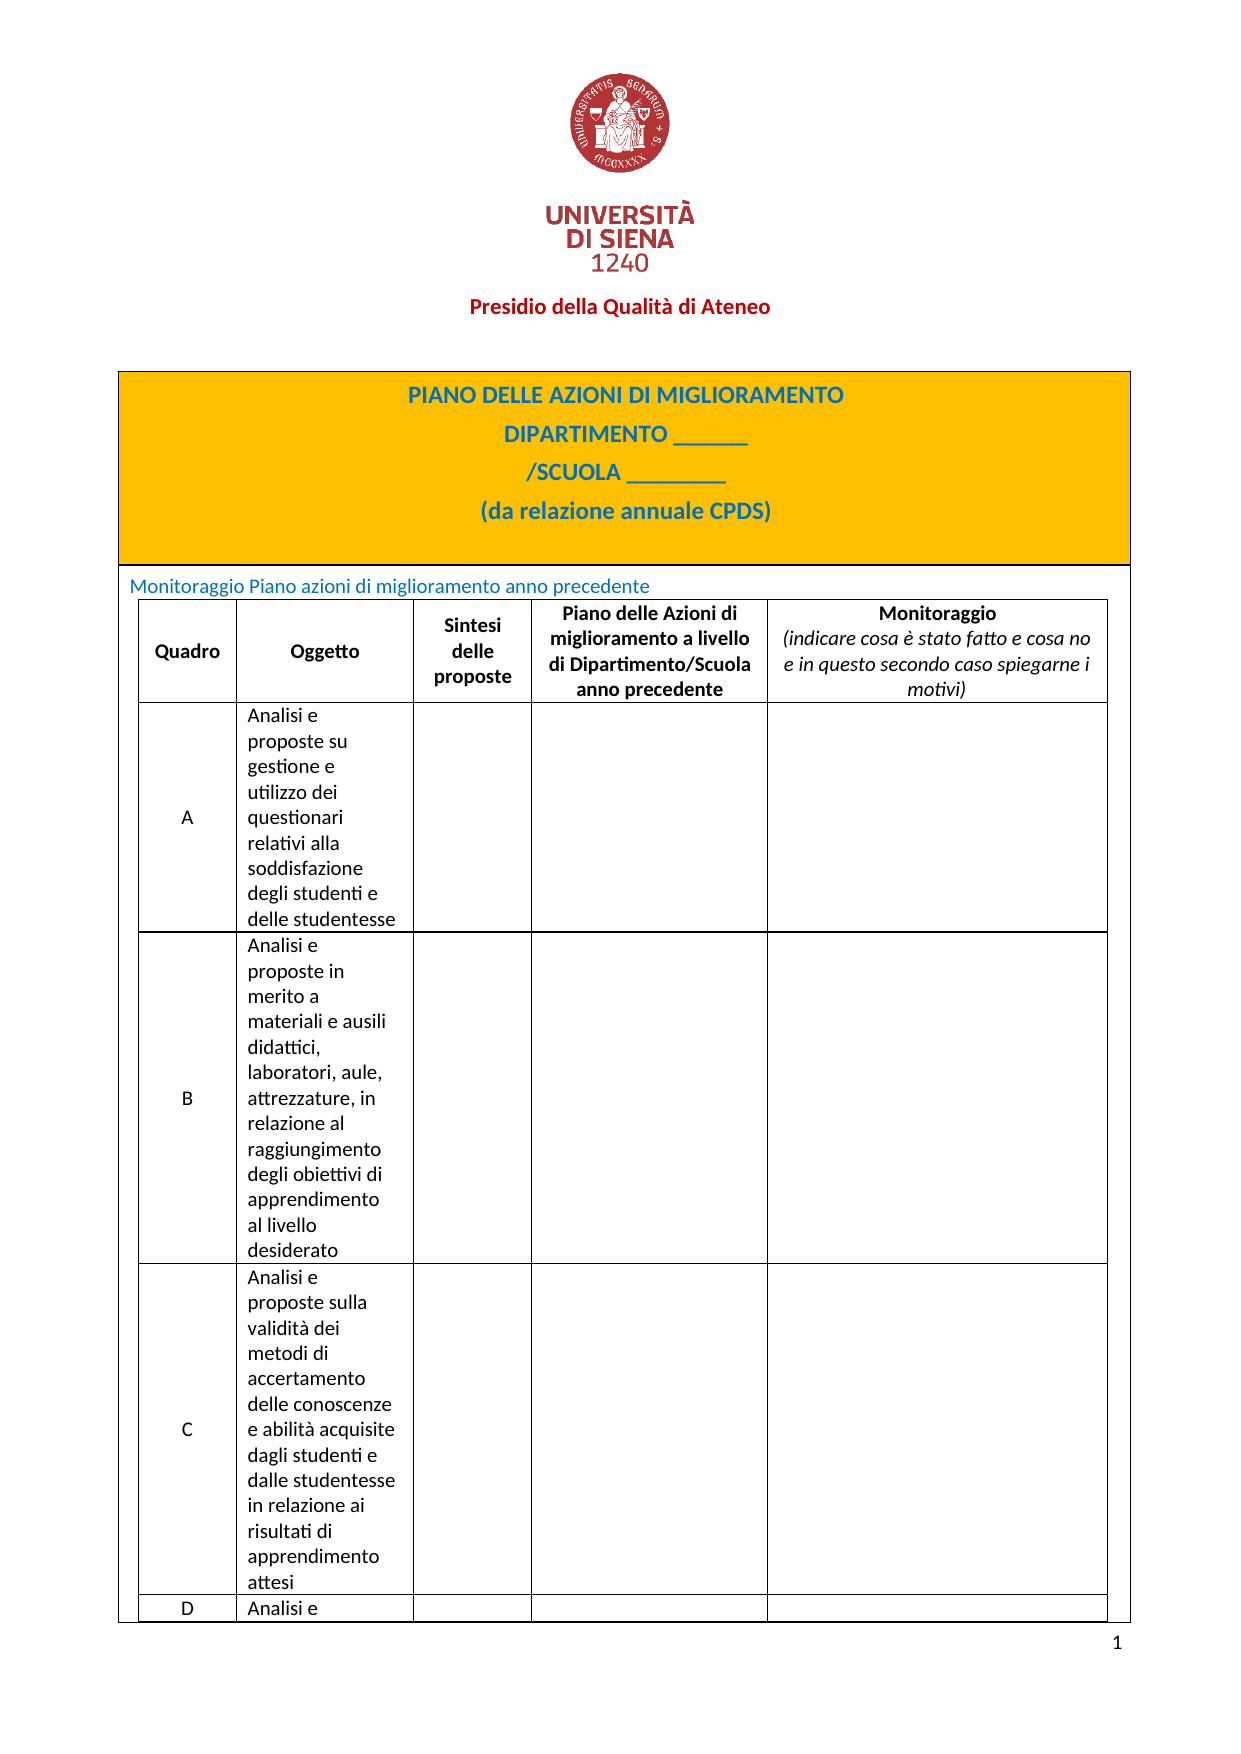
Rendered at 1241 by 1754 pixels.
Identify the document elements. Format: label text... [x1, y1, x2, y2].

picture [546, 73, 694, 272]
table_cell Monitoraggio Piano azioni di miglioramento anno precedente Nuovo Piano azioni di miglioramento [119, 566, 1130, 1622]
table_header PIANO DELLE AZIONI DI MIGLIORAMENTO DIPARTIMENTO ______ /SCUOLA ________ (da relazione annuale CPDS) [119, 372, 1130, 564]
